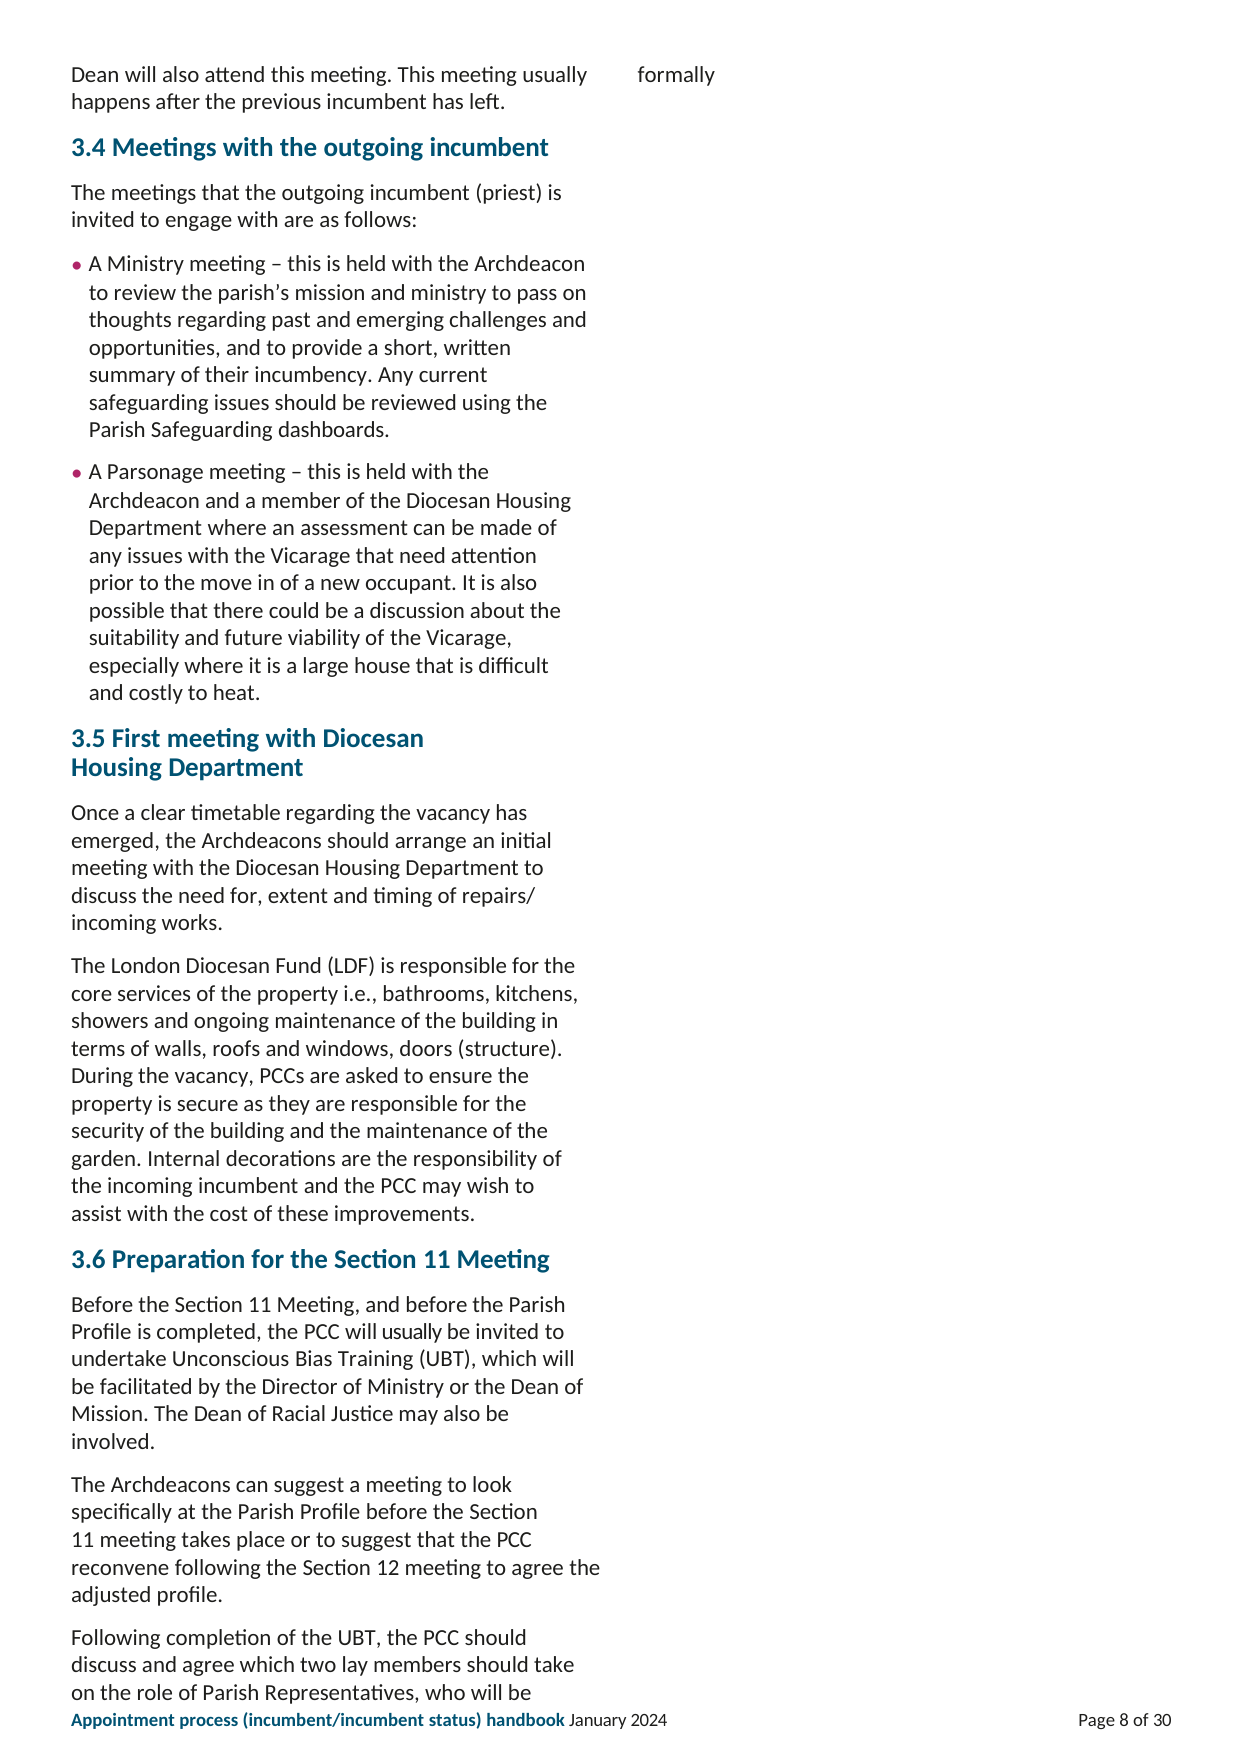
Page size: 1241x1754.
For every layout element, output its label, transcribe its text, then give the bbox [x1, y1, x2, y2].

text The meetings that the outgoing incumbent (priest) is invited to engage with are as follows: [71, 178, 605, 233]
text The London Diocesan Fund (LDF) is responsible for the core services of the property i.e., bathrooms, kitchens, showers and ongoing maintenance of the building in terms of walls, roofs and windows, doors (structure). During the vacancy, PCCs are asked to ensure the property is secure as they are responsible for the security of the building and the maintenance of the garden. Internal decorations are the responsibility of the incoming incumbent and the PCC may wish to assist with the cost of these improvements. [71, 952, 589, 1227]
list A Parsonage meeting – this is held with the Archdeacon and a member of the Diocesan Housing Department where an assessment can be made of any issues with the Vicarage that need attention prior to the move in of a new occupant. It is also possible that there could be a discussion about the suitability and future viability of the Vicarage, especially where it is a large house that is difficult and costly to heat. [71, 458, 584, 707]
subtitle Meetings with the outgoing incumbent [71, 130, 605, 163]
text Following completion of the UBT, the PCC should discuss and agree which two lay members should take on the role of Parish Representatives, who will be formally [71, 1623, 593, 1706]
text The Archdeacons can suggest a meeting to look specifically at the Parish Profile before the Section 11 meeting takes place or to suggest that the PCC [71, 1471, 543, 1553]
text reconvene following the Section 12 meeting to agree the adjusted profile. [71, 1553, 605, 1608]
list A Ministry meeting – this is held with the Archdeacon to review the parish’s mission and ministry to pass on thoughts regarding past and emerging challenges and opportunities, and to provide a short, written summary of their incumbency. Any current safeguarding issues should be reviewed using the Parish Safeguarding dashboards. [71, 249, 593, 443]
text Before the Section 11 Meeting, and before the Parish Profile is completed, the PCC will usually be invited to undertake Unconscious Bias Training (UBT), which will be facilitated by the Director of Ministry or the Dean of Mission. The Dean of Racial Justice may also be involved. [71, 1290, 593, 1455]
text Following completion of the UBT, the PCC should discuss and agree which two lay members should take on the role of Parish Representatives, who will be formally [637, 60, 1169, 88]
subtitle Preparation for the Section 11 Meeting [71, 1242, 605, 1275]
text Dean will also attend this meeting. This meeting usually happens after the previous incumbent has left. [71, 60, 595, 115]
text Once a clear timetable regarding the vacancy has emerged, the Archdeacons should arrange an initial meeting with the Diocesan Housing Department to discuss the need for, extent and timing of repairs/ incoming works. [71, 799, 593, 936]
subtitle First meeting with Diocesan Housing Department [71, 723, 511, 783]
